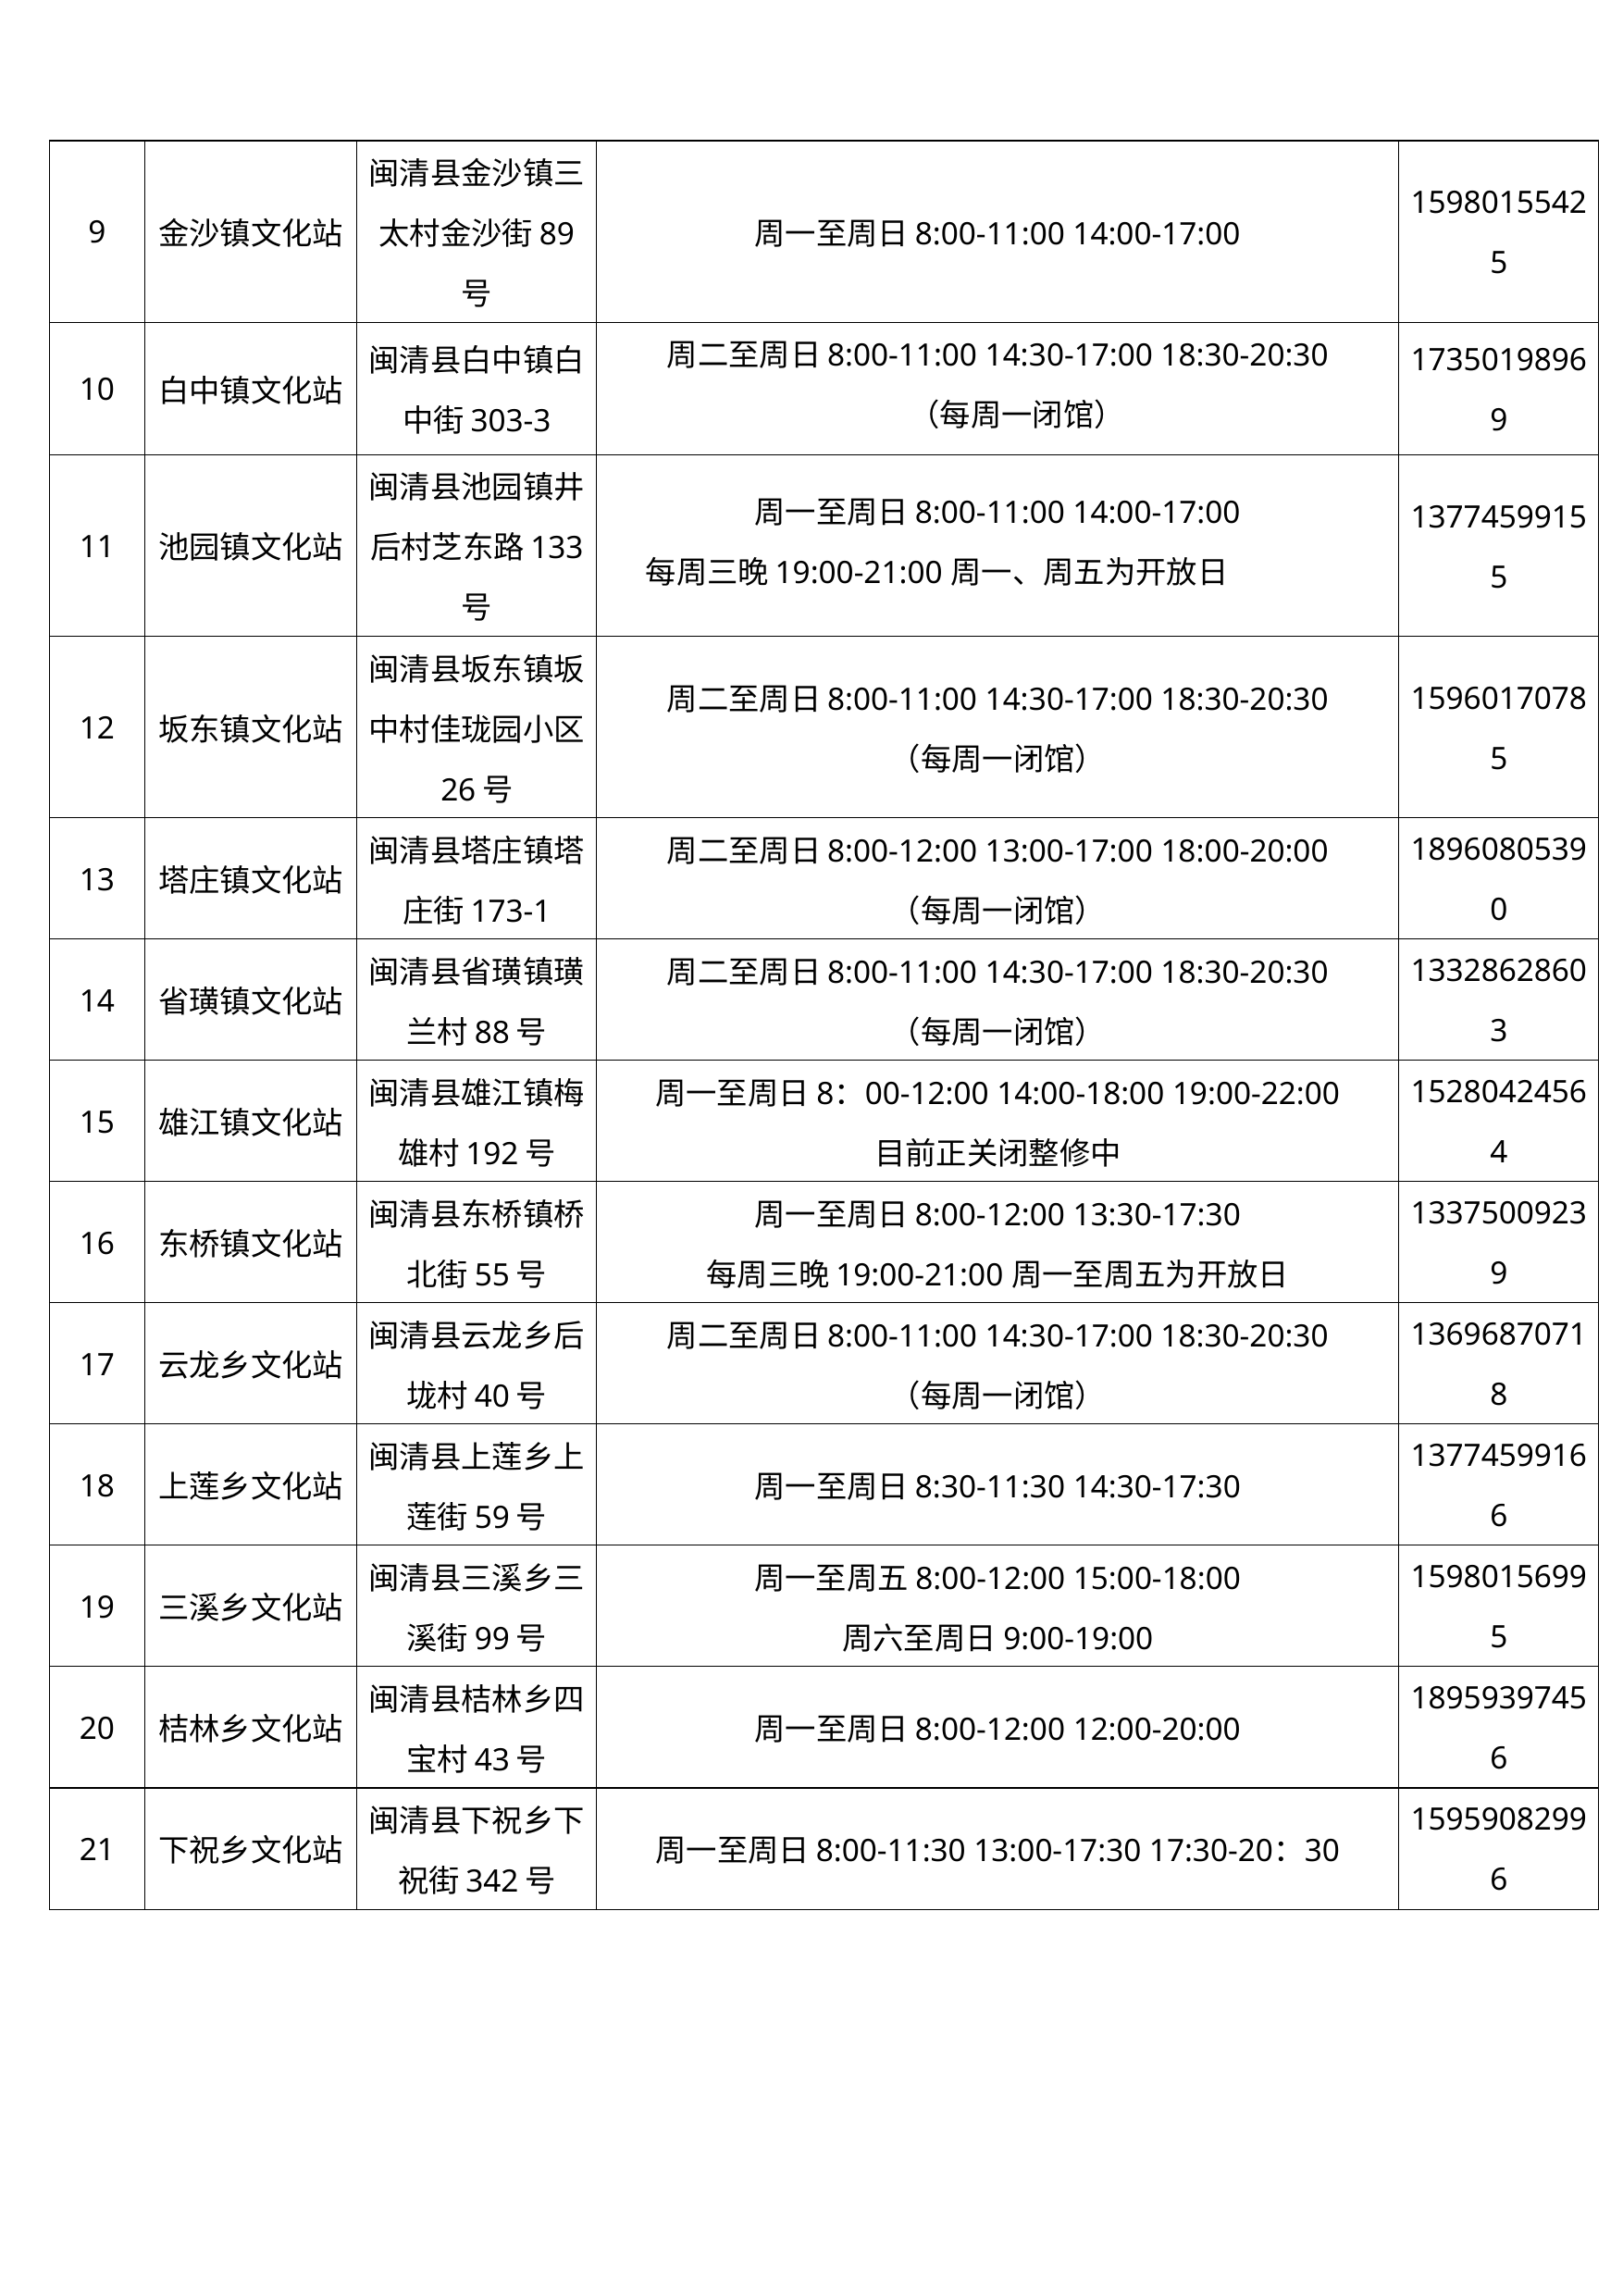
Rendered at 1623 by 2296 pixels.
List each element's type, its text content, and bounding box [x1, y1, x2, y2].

table_cell 三溪乡文化站 [145, 1545, 356, 1666]
table_cell 14 [50, 939, 144, 1060]
table_cell 闽清县东桥镇桥北街55号 [357, 1182, 596, 1302]
table_cell 15 [50, 1061, 144, 1181]
table_cell 13696870718 [1399, 1303, 1598, 1423]
table_cell 闽清县桔林乡四宝村43号 [357, 1667, 596, 1787]
table_cell 13375009239 [1399, 1182, 1598, 1302]
table_cell 9 [50, 142, 144, 321]
table_cell 周一至周日8:00-11:00 14:00-17:00 [597, 142, 1398, 321]
table_cell 11 [50, 455, 144, 636]
table_cell 18 [50, 1424, 144, 1545]
table_cell 闽清县雄江镇梅雄村192号 [357, 1061, 596, 1181]
table_cell 闽清县金沙镇三太村金沙街89号 [357, 142, 596, 321]
table_cell 闽清县云龙乡后垅村40号 [357, 1303, 596, 1423]
table_cell 闽清县上莲乡上莲街59号 [357, 1424, 596, 1545]
table_cell 闽清县三溪乡三溪街99号 [357, 1545, 596, 1666]
table_cell 塔庄镇文化站 [145, 818, 356, 938]
table_cell 闽清县塔庄镇塔庄街173-1 [357, 818, 596, 938]
table_cell 周一至周日8:30-11:30 14:30-17:30 [597, 1424, 1398, 1545]
table_cell 周二至周日8:00-11:00 14:30-17:00 18:30-20:30 （每周一闭馆） [597, 1303, 1398, 1423]
table_cell 周一至周日8:00-11:30 13:00-17:30 17:30-20：30 [597, 1789, 1398, 1908]
table_cell 下祝乡文化站 [145, 1789, 356, 1908]
table_cell 10 [50, 323, 144, 454]
table_cell 白中镇文化站 [145, 323, 356, 454]
table_cell 雄江镇文化站 [145, 1061, 356, 1181]
table_cell 周一至周日 8：00-12:00 14:00-18:00 19:00-22:00 目前正关闭整修中 [597, 1061, 1398, 1181]
table_cell 13328628603 [1399, 939, 1598, 1060]
table_cell 18960805390 [1399, 818, 1598, 938]
table_cell 18959397456 [1399, 1667, 1598, 1787]
table_cell 20 [50, 1667, 144, 1787]
table_cell 上莲乡文化站 [145, 1424, 356, 1545]
table_cell 闽清县白中镇白中街303-3 [357, 323, 596, 454]
table_cell 15959082996 [1399, 1789, 1598, 1908]
table_cell 周二至周日8:00-12:00 13:00-17:00 18:00-20:00 （每周一闭馆） [597, 818, 1398, 938]
table_cell 周一至周日8:00-11:00 14:00-17:00 每周三晚19:00-21:00 周一、周五为开放日 [597, 455, 1398, 636]
table_cell 桔林乡文化站 [145, 1667, 356, 1787]
table_cell 13 [50, 818, 144, 938]
table_cell 省璜镇文化站 [145, 939, 356, 1060]
table_cell 坂东镇文化站 [145, 637, 356, 817]
table_cell 周二至周日8:00-11:00 14:30-17:00 18:30-20:30 （每周一闭馆） [597, 637, 1398, 817]
table_cell 闽清县下祝乡下祝街342号 [357, 1789, 596, 1908]
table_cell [597, 323, 1398, 454]
table_cell 16 [50, 1182, 144, 1302]
table_cell 周二至周日8:00-11:00 14:30-17:00 18:30-20:30 （每周一闭馆） [597, 939, 1398, 1060]
table_cell 17 [50, 1303, 144, 1423]
table_cell 金沙镇文化站 [145, 142, 356, 321]
table_cell 15980155425 [1399, 142, 1598, 321]
table_cell 13774599166 [1399, 1424, 1598, 1545]
table_cell 13774599155 [1399, 455, 1598, 636]
table_cell 15280424564 [1399, 1061, 1598, 1181]
table_cell 池园镇文化站 [145, 455, 356, 636]
table_cell 云龙乡文化站 [145, 1303, 356, 1423]
table_cell 周一至周日8:00-12:00 13:30-17:30 每周三晚19:00-21:00 周一至周五为开放日 [597, 1182, 1398, 1302]
table_cell 闽清县省璜镇璜兰村88号 [357, 939, 596, 1060]
table_cell 闽清县池园镇井后村芝东路133号 [357, 455, 596, 636]
table_cell 19 [50, 1545, 144, 1666]
table_cell 周一至周五 8:00-12:00 15:00-18:00 周六至周日 9:00-19:00 [597, 1545, 1398, 1666]
table_cell 17350198969 [1399, 323, 1598, 454]
table_cell 周一至周日8:00-12:00 12:00-20:00 [597, 1667, 1398, 1787]
table_cell 15960170785 [1399, 637, 1598, 817]
table_cell 东桥镇文化站 [145, 1182, 356, 1302]
table_cell 12 [50, 637, 144, 817]
table_cell 21 [50, 1789, 144, 1908]
table_cell 15980156995 [1399, 1545, 1598, 1666]
table_cell 闽清县坂东镇坂中村佳珑园小区26号 [357, 637, 596, 817]
